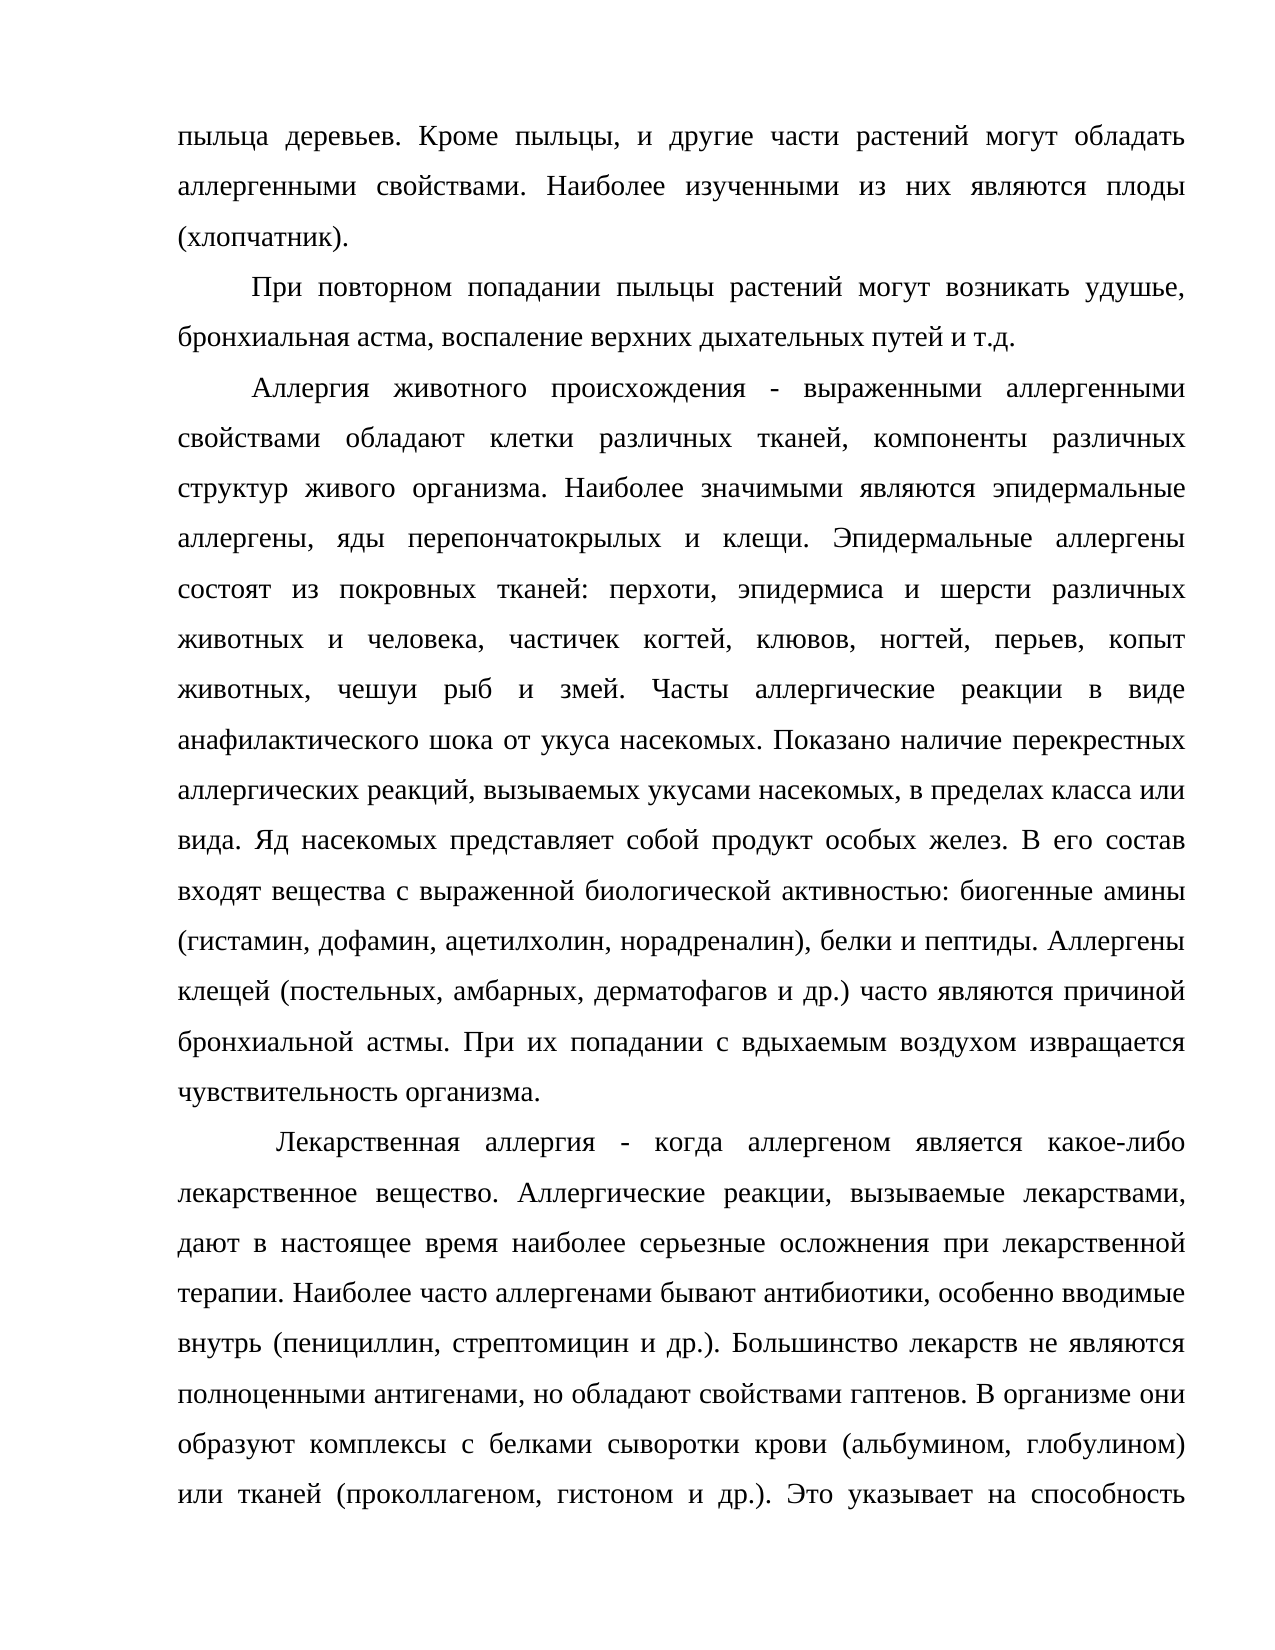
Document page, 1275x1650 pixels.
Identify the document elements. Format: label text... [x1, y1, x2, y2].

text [177, 1124, 1186, 1510]
text Аллергия животного происхождения - выраженными аллергенными свойствами обладают клетки различных тканей, компоненты различных структур живого организма. Наиболее значимыми являются эпидермальные аллергены, яды перепончатокрылых и клещи. Эпидермальные аллергены состоят из покровных тканей: перхоти, эпидермиса и шерсти различных животных и человека, частичек когтей, клювов, ногтей, перьев, копыт животных, чешуи рыб и змей. Часты аллергические реакции в виде анафилактического шока от укуса насекомых. Показано наличие перекрестных аллергических реакций, вызываемых укусами насекомых, в пределах класса или вида. Яд насекомых представляет собой продукт особых желез. В его состав входят вещества с выраженной биологической активностью: биогенные амины (гистамин, дофамин, ацетилхолин, норадреналин), белки и пептиды. Аллергены клещей (постельных, амбарных, дерматофагов и др.) часто являются причиной бронхиальной астмы. При их попадании с вдыхаемым воздухом извращается чувствительность организма. [177, 370, 1186, 1108]
text При повторном попадании пыльцы растений могут возникать удушье, бронхиальная астма, воспаление верхних дыхательных путей и т.д. [177, 269, 1186, 353]
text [177, 118, 1186, 252]
